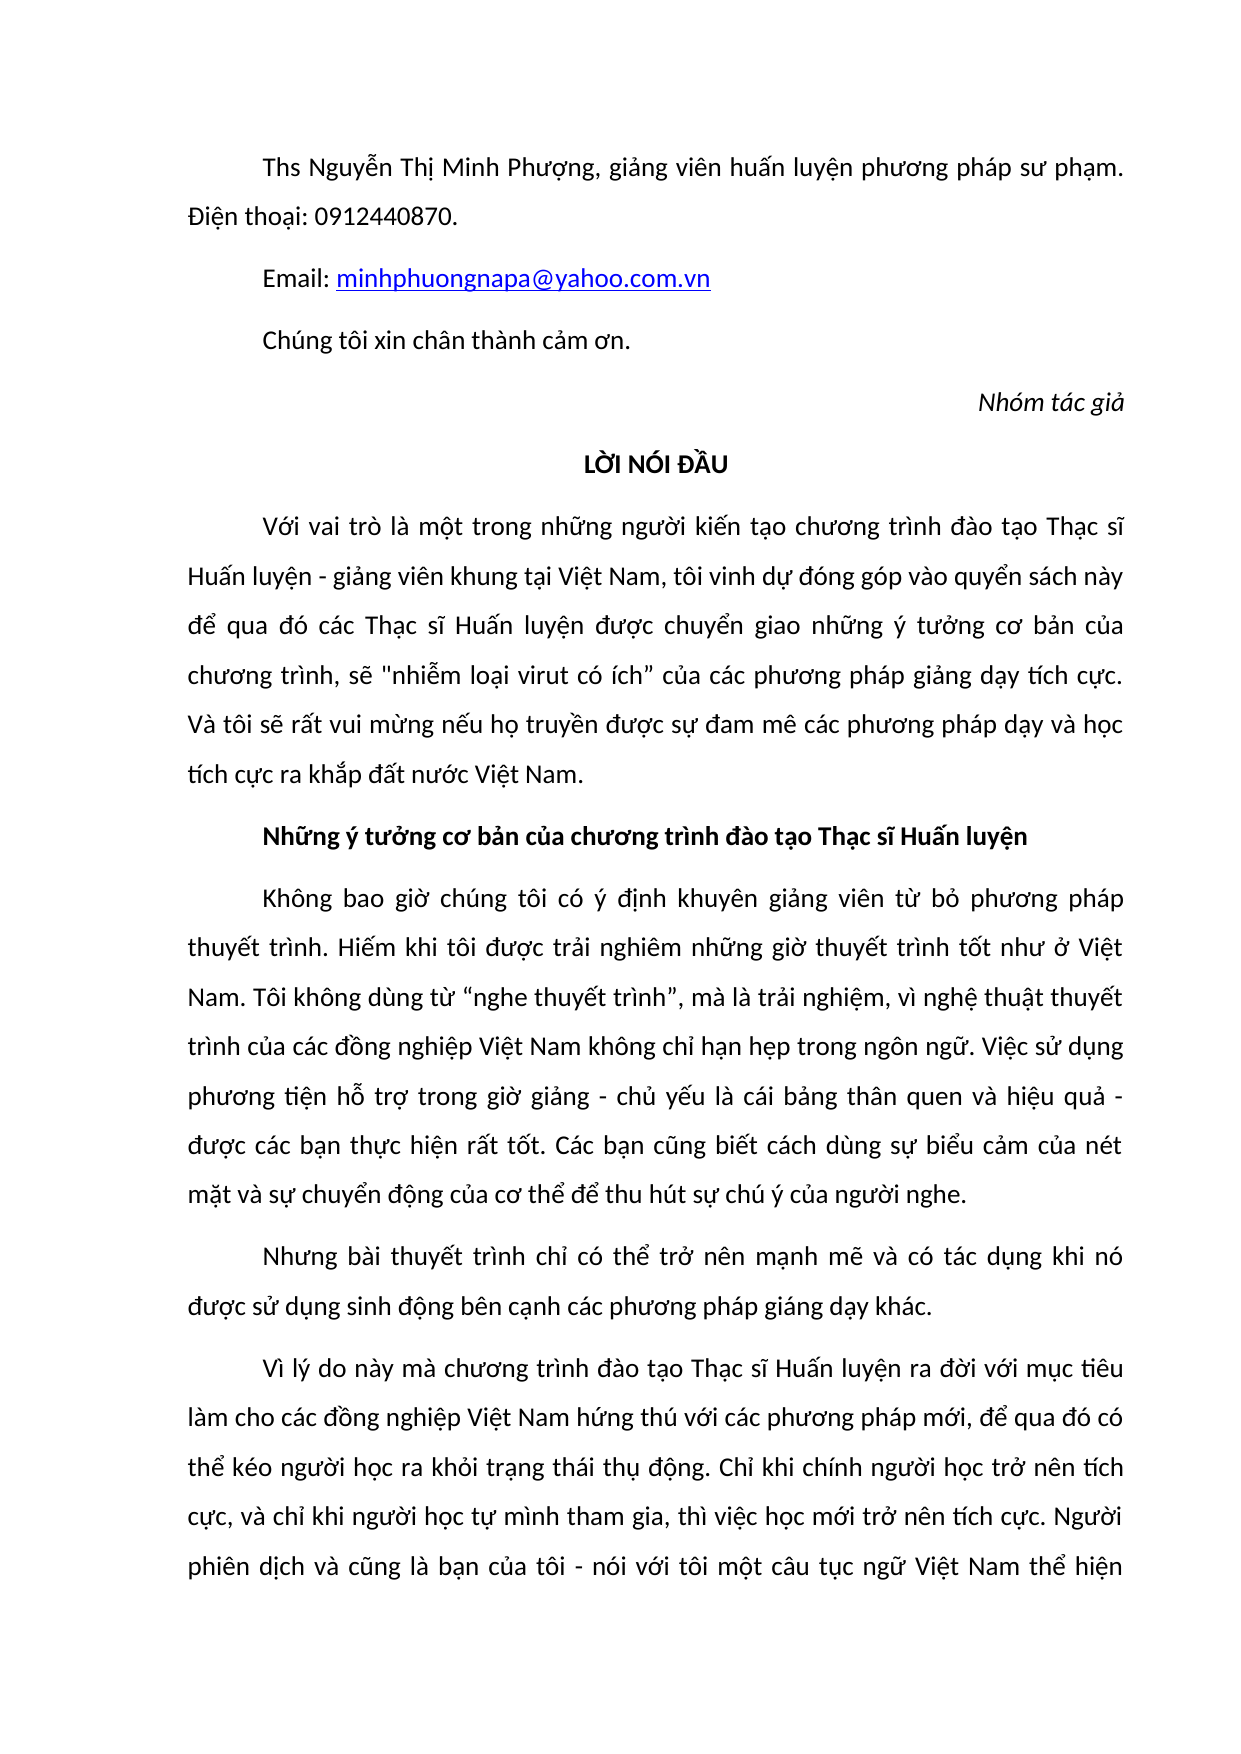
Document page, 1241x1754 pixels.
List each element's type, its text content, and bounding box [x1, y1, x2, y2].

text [187, 1351, 1125, 1582]
text LỜI NÓI ĐẦU [187, 447, 1125, 480]
text Nhưng bài thuyết trình chỉ có thể trở nên mạnh mẽ và có tác dụng khi nó được sử dụng sinh động bên cạnh các phương pháp giáng dạy khác. [187, 1239, 1125, 1322]
text Những ý tưởng cơ bản của chương trình đào tạo Thạc sĩ Huấn luyện [187, 819, 1125, 852]
text Không bao giờ chúng tôi có ý định khuyên giảng viên từ bỏ phương pháp thuyết trình. Hiếm khi tôi được trải nghiêm những giờ thuyết trình tốt như ở Việt Nam. Tôi không dùng từ “nghe thuyết trình”, mà là trải nghiệm, vì nghệ thuật thuyết trình của các đồng nghiệp Việt Nam không chỉ hạn hẹp trong ngôn ngữ. Việc sử dụng phương tiện hỗ trợ trong giờ giảng - chủ yếu là cái bảng thân quen và hiệu quả - được các bạn thực hiện rất tốt. Các bạn cũng biết cách dùng sự biểu cảm của nét mặt và sự chuyển động của cơ thể để thu hút sự chú ý của người nghe. [187, 881, 1125, 1211]
text Chúng tôi xin chân thành cảm ơn. [187, 323, 1125, 356]
text Ths Nguyễn Thị Minh Phượng, giảng viên huấn luyện phương pháp sư phạm. Điện thoại: 0912440870. [187, 150, 1125, 232]
text Email: minhphuongnapa@yahoo.com.vn [187, 261, 1125, 294]
text Nhóm tác giả [187, 385, 1125, 418]
text Với vai trò là một trong những người kiến tạo chương trình đào tạo Thạc sĩ Huấn luyện - giảng viên khung tại Việt Nam, tôi vinh dự đóng góp vào quyển sách này để qua đó các Thạc sĩ Huấn luyện được chuyển giao những ý tưởng cơ bản của chương trình, sẽ "nhiễm loại virut có ích” của các phương pháp giảng dạy tích cực. Và tôi sẽ rất vui mừng nếu họ truyền được sự đam mê các phương pháp dạy và học tích cực ra khắp đất nước Việt Nam. [187, 509, 1125, 790]
